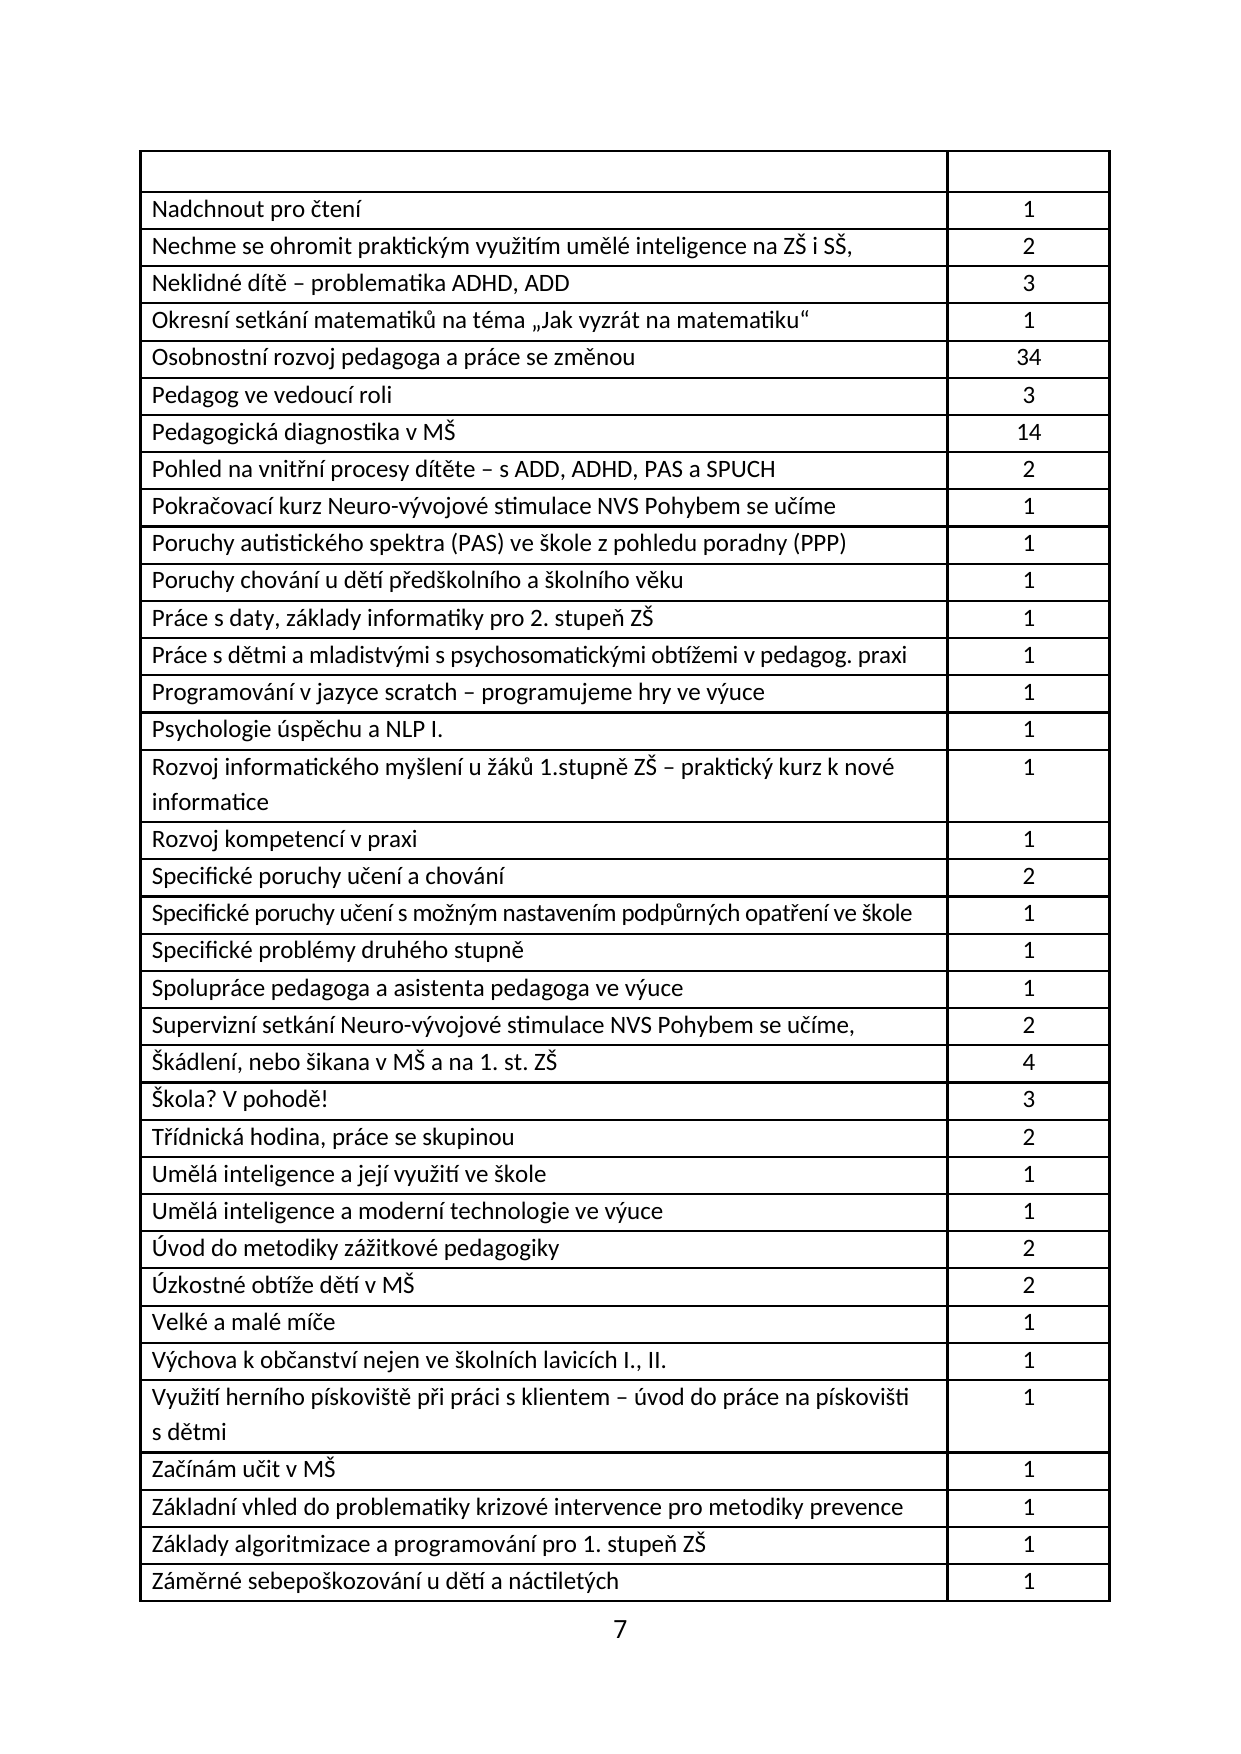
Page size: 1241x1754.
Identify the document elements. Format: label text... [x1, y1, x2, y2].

table_cell Umělá inteligence a moderní technologie ve výuce [142, 1195, 946, 1230]
table_cell Výchova k občanství nejen ve školních lavicích I., II. [142, 1344, 946, 1379]
table_cell Základy algoritmizace a programování pro 1. stupeň ZŠ [142, 1528, 946, 1563]
table_cell 2 [949, 1009, 1108, 1044]
table_cell Programování v jazyce scratch – programujeme hry ve výuce [142, 676, 946, 711]
table_cell Poruchy chování u dětí předškolního a školního věku [142, 565, 946, 600]
table_cell Rozvoj informatického myšlení u žáků 1.stupně ZŠ – praktický kurz k nové informatice [142, 751, 946, 821]
table_cell Úvod do metodiky zážitkové pedagogiky [142, 1232, 946, 1267]
table_cell 14 [949, 416, 1108, 451]
table_cell Základní vhled do problematiky krizové intervence pro metodiky prevence [142, 1491, 946, 1526]
table_cell Třídnická hodina, práce se skupinou [142, 1121, 946, 1156]
table_cell Poruchy autistického spektra (PAS) ve škole z pohledu poradny (PPP) [142, 528, 946, 563]
table_cell Nadchnout pro čtení [142, 193, 946, 228]
table_cell 1 [949, 676, 1108, 711]
table_cell 1 [949, 152, 1108, 191]
table_cell Neklidné dítě – problematika ADHD, ADD [142, 267, 946, 302]
table_cell Okresní setkání matematiků na téma „Jak vyzrát na matematiku“ [142, 304, 946, 339]
table_cell Práce s daty, základy informatiky pro 2. stupeň ZŠ [142, 602, 946, 637]
table_cell 1 [949, 304, 1108, 339]
table_cell 2 [949, 1121, 1108, 1156]
table_cell 1 [949, 639, 1108, 674]
table_cell Využití herního pískoviště při práci s klientem – úvod do práce na pískovišti s dětmi [142, 1381, 946, 1451]
table_cell 1 [949, 714, 1108, 748]
table_cell Specifické poruchy učení a chování [142, 860, 946, 895]
table_cell Umělá inteligence a její využití ve škole [142, 1158, 946, 1193]
table_cell 3 [949, 1084, 1108, 1118]
table_cell 1 [949, 1158, 1108, 1193]
table_cell Specifické poruchy učení s možným nastavením podpůrných opatření ve škole [142, 898, 946, 933]
table_cell 2 [949, 1232, 1108, 1267]
table_cell Práce s dětmi a mladistvými s psychosomatickými obtížemi v pedagog. praxi [142, 639, 946, 674]
table_cell Pedagogická diagnostika v MŠ [142, 416, 946, 451]
table_cell 1 [949, 972, 1108, 1007]
table_cell Specifické problémy druhého stupně [142, 935, 946, 970]
table_cell Psychologie úspěchu a NLP I. [142, 714, 946, 748]
table_cell Pedagog ve vedoucí roli [142, 379, 946, 414]
table_cell 1 [949, 602, 1108, 637]
table_cell 2 [949, 860, 1108, 895]
table_cell 1 [949, 1381, 1108, 1451]
table_cell 1 [949, 1565, 1108, 1600]
table_cell 1 [949, 1195, 1108, 1230]
table_cell Pokračovací kurz Neuro-vývojové stimulace NVS Pohybem se učíme [142, 490, 946, 525]
table_cell 1 [949, 1344, 1108, 1379]
table_cell 1 [949, 935, 1108, 970]
table_cell Osobnostní rozvoj pedagoga a práce se změnou [142, 342, 946, 377]
table_cell Škola? V pohodě! [142, 1084, 946, 1118]
table_cell Rozvoj kompetencí v praxi [142, 823, 946, 858]
table_cell Pohled na vnitřní procesy dítěte – s ADD, ADHD, PAS a SPUCH [142, 453, 946, 488]
table_cell Spolupráce pedagoga a asistenta pedagoga ve výuce [142, 972, 946, 1007]
table_cell 3 [949, 379, 1108, 414]
table_cell Nechme se ohromit praktickým využitím umělé inteligence na ZŠ i SŠ, [142, 230, 946, 265]
table_cell 2 [949, 230, 1108, 265]
table_cell 1 [949, 823, 1108, 858]
table_cell 34 [949, 342, 1108, 377]
table_cell 1 [949, 898, 1108, 933]
table_cell Úzkostné obtíže dětí v MŠ [142, 1269, 946, 1304]
table_cell 3 [949, 267, 1108, 302]
table_cell Začínám učit v MŠ [142, 1454, 946, 1488]
table_cell 1 [949, 751, 1108, 821]
table_cell 1 [949, 193, 1108, 228]
table_cell 1 [949, 1454, 1108, 1488]
table_cell 1 [949, 528, 1108, 563]
table_cell Záměrné sebepoškozování u dětí a náctiletých [142, 1565, 946, 1600]
table_cell Velké a malé míče [142, 1307, 946, 1342]
table_cell Škádlení, nebo šikana v MŠ a na 1. st. ZŠ [142, 1046, 946, 1081]
table_cell 1 [949, 1307, 1108, 1342]
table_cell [142, 152, 946, 191]
table_cell 2 [949, 453, 1108, 488]
table_cell 1 [949, 565, 1108, 600]
table_cell 1 [949, 1491, 1108, 1526]
table_cell 1 [949, 1528, 1108, 1563]
table_cell 2 [949, 1269, 1108, 1304]
table_cell 1 [949, 490, 1108, 525]
table_cell Supervizní setkání Neuro-vývojové stimulace NVS Pohybem se učíme, [142, 1009, 946, 1044]
table_cell 4 [949, 1046, 1108, 1081]
